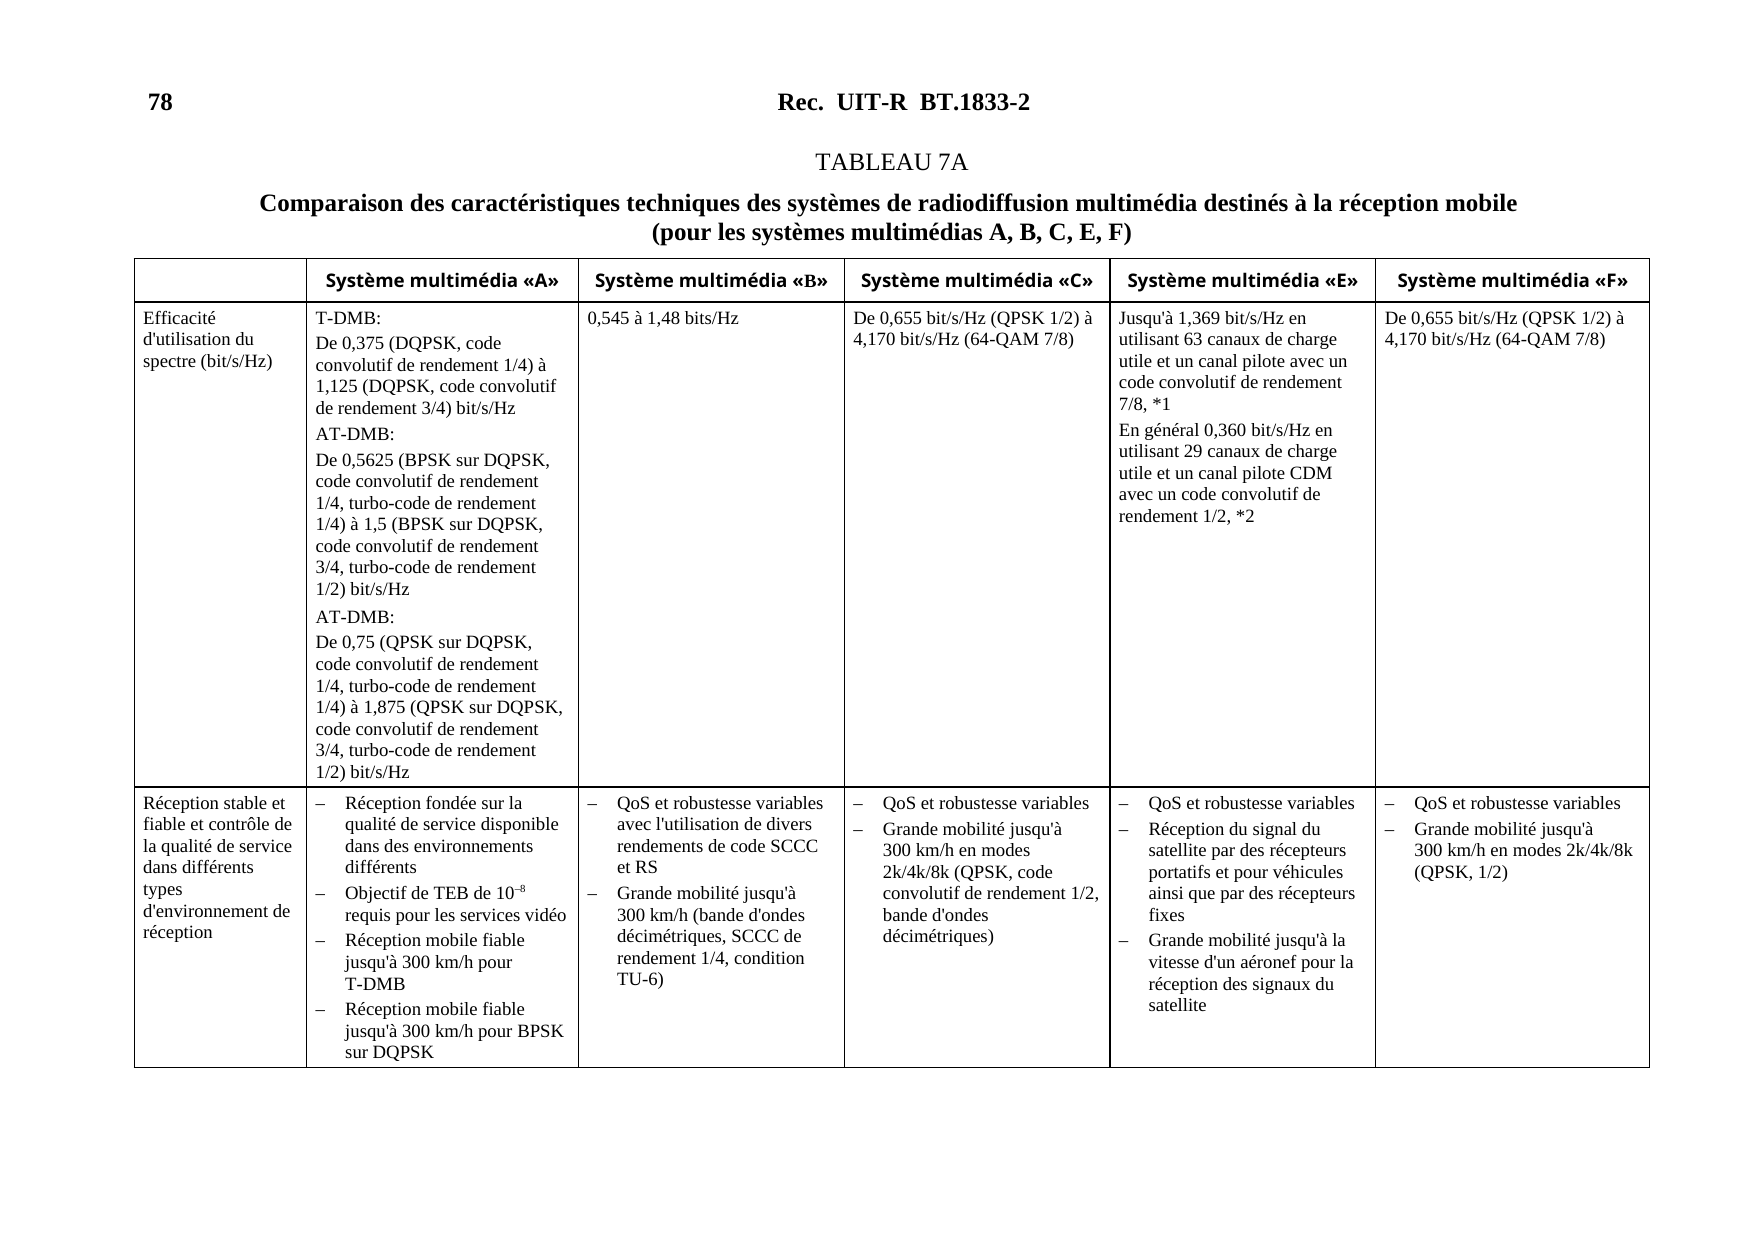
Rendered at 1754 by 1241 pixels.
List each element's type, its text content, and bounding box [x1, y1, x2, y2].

table_cell – QoS et robustesse variables – Réception du signal du satellite par des récepteurs portatifs et pour véhicules ainsi que par des récepteurs fixes – Grande mobilité jusqu'à la vitesse d'un aéronef pour la réception des signaux du satellite [1111, 788, 1375, 1067]
table_cell – Réception fondée sur la qualité de service disponible dans des environnements différents – Objectif de TEB de 10–8 requis pour les services vidéo – Réception mobile fiable jusqu'à 300 km/h pour T-DMB – Réception mobile fiable jusqu'à 300 km/h pour BPSK sur DQPSK [307, 788, 578, 1067]
table_cell Jusqu'à 1,369 bit/s/Hz en utilisant 63 canaux de charge utile et un canal pilote avec un code convolutif de rendement 7/8, *1 En général 0,360 bit/s/Hz en utilisant 29 canaux de charge utile et un canal pilote CDM avec un code convolutif de rendement 1/2, *2 [1111, 303, 1375, 601]
table_cell [1111, 601, 1375, 786]
table_cell T-DMB: De 0,375 (DQPSK, code convolutif de rendement 1/4) à 1,125 (DQPSK, code convolutif de rendement 3/4) bit/s/Hz AT-DMB: De 0,5625 (BPSK sur DQPSK, code convolutif de rendement 1/4, turbo-code de rendement 1/4) à 1,5 (BPSK sur DQPSK, code convolutif de rendement 3/4, turbo-code de rendement 1/2) bit/s/Hz [307, 303, 578, 601]
table_cell 0,545 à 1,48 bits/Hz [579, 303, 844, 601]
table_header Système multimédia «E» [1111, 259, 1375, 301]
table_header Système multimédia «B» [579, 259, 844, 301]
table_header Système multimédia «C» [845, 259, 1109, 301]
table_cell [845, 601, 1109, 786]
table_header Système multimédia «F» [1376, 259, 1649, 301]
table_cell De 0,655 bit/s/Hz (QPSK 1/2) à 4,170 bit/s/Hz (64-QAM 7/8) [1376, 303, 1649, 601]
table_cell AT-DMB: De 0,75 (QPSK sur DQPSK, code convolutif de rendement 1/4, turbo-code de rendement 1/4) à 1,875 (QPSK sur DQPSK, code convolutif de rendement 3/4, turbo-code de rendement 1/2) bit/s/Hz [307, 601, 578, 786]
table_cell De 0,655 bit/s/Hz (QPSK 1/2) à 4,170 bit/s/Hz (64-QAM 7/8) [845, 303, 1109, 601]
table_header Système multimédia «A» [307, 259, 578, 301]
text TABLEAU 7A [148, 118, 1636, 176]
table_cell [579, 601, 844, 786]
table_cell [135, 601, 306, 786]
table_cell Réception stable et fiable et contrôle de la qualité de service dans différents types d'environnement de réception [135, 788, 306, 1067]
table_cell – QoS et robustesse variables – Grande mobilité jusqu'à 300 km/h en modes 2k/4k/8k (QPSK, code convolutif de rendement 1/2, bande d'ondes décimétriques) [845, 788, 1109, 1067]
table_cell – QoS et robustesse variables avec l'utilisation de divers rendements de code SCCC et RS – Grande mobilité jusqu'à 300 km/h (bande d'ondes décimétriques, SCCC de rendement 1/4, condition TU-6) [579, 788, 844, 1067]
title Comparaison des caractéristiques techniques des systèmes de radiodiffusion multimédia destinés à la réception mobile (pour les systèmes multimédias A, B, C, E, F) [148, 188, 1636, 246]
table_header [135, 259, 306, 301]
table_cell Efficacité d'utilisation du spectre (bit/s/Hz) [135, 303, 306, 601]
table_cell – QoS et robustesse variables – Grande mobilité jusqu'à 300 km/h en modes 2k/4k/8k (QPSK, 1/2) [1376, 788, 1649, 1067]
table_cell [1376, 601, 1649, 786]
